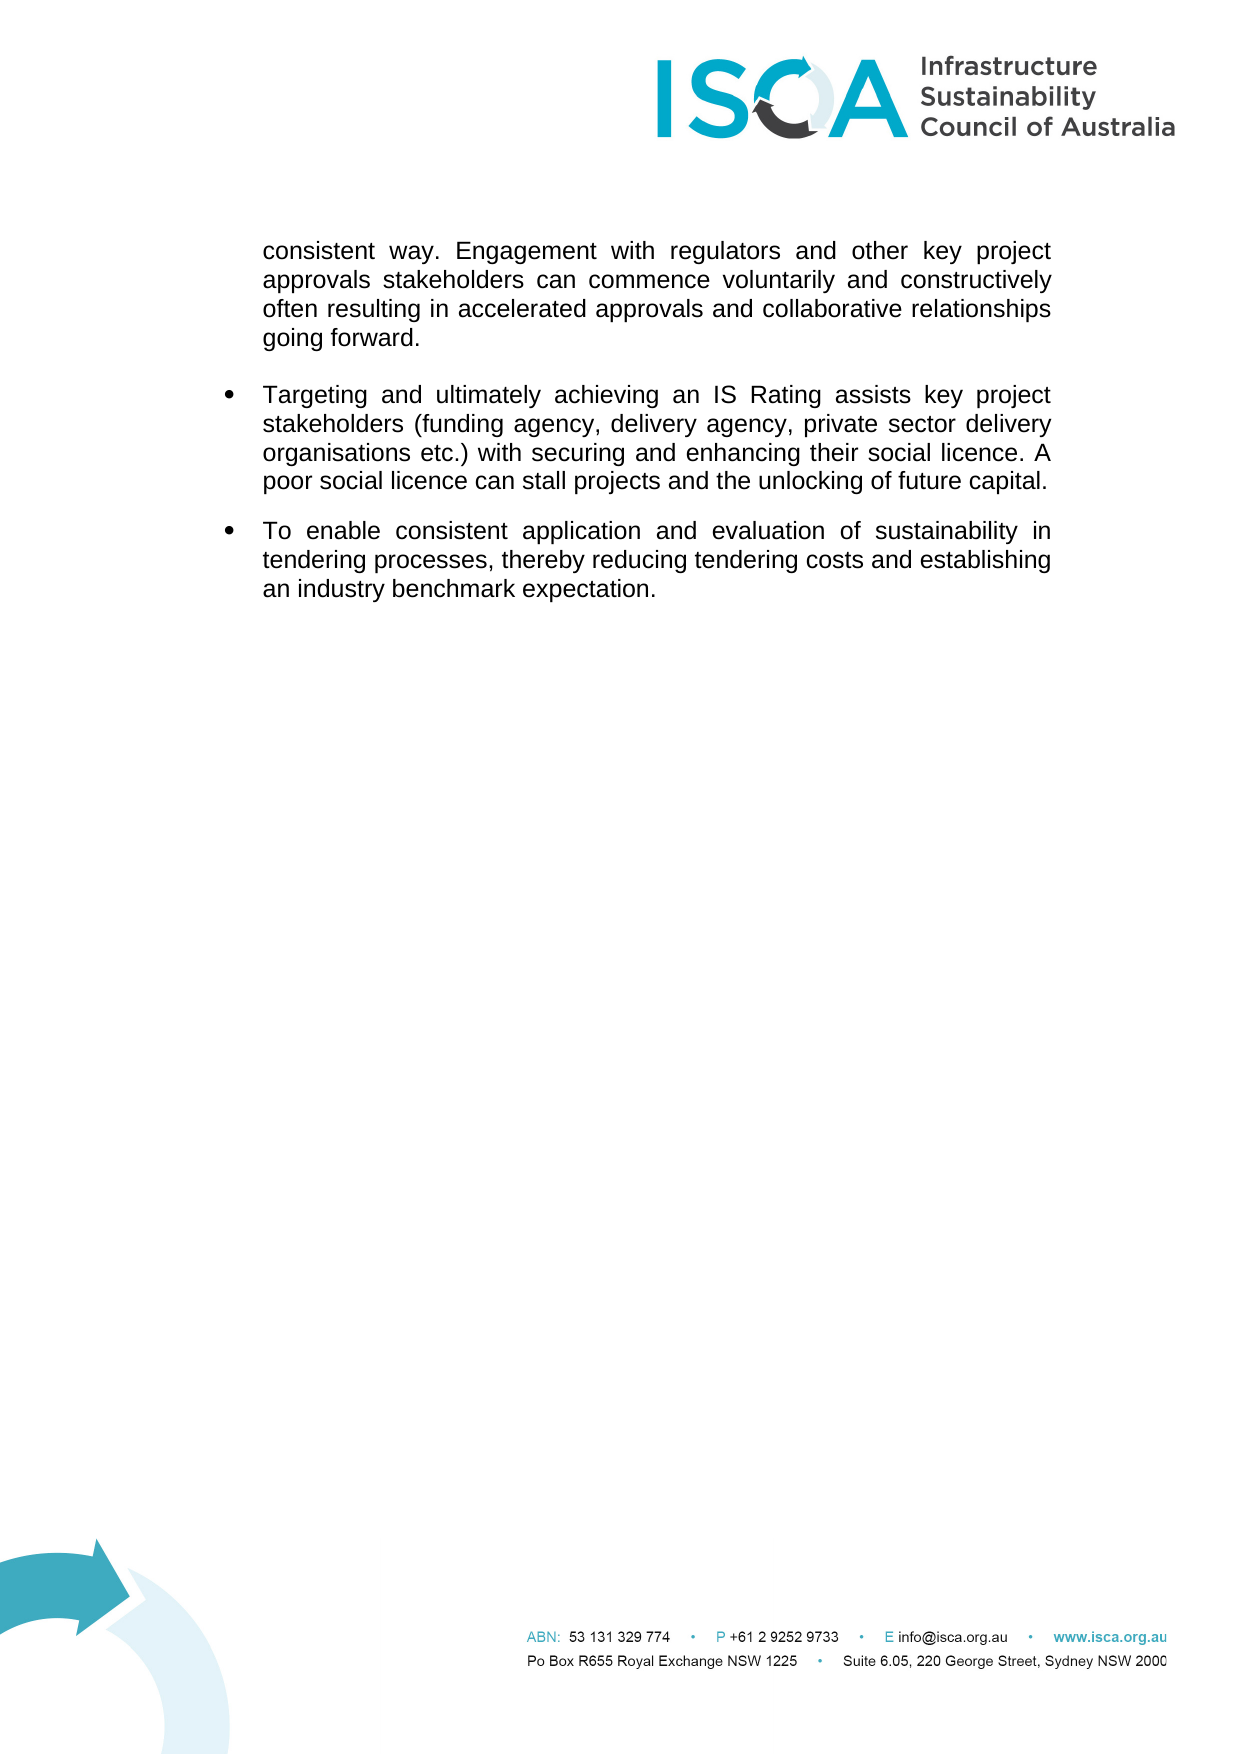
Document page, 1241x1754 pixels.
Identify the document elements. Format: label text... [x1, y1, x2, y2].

list To enable consistent application and evaluation of sustainability in tendering processes, thereby reducing tendering costs and establishing an industry benchmark expectation. [225, 516, 1053, 602]
picture [650, 50, 1180, 141]
picture [0, 1538, 1167, 1754]
list Targeting and ultimately achieving an IS Rating assists key project stakeholders (funding agency, delivery agency, private sector delivery organisations etc.) with securing and enhancing their social licence. A poor social licence can stall projects and the unlocking of future capital. [225, 380, 1053, 495]
